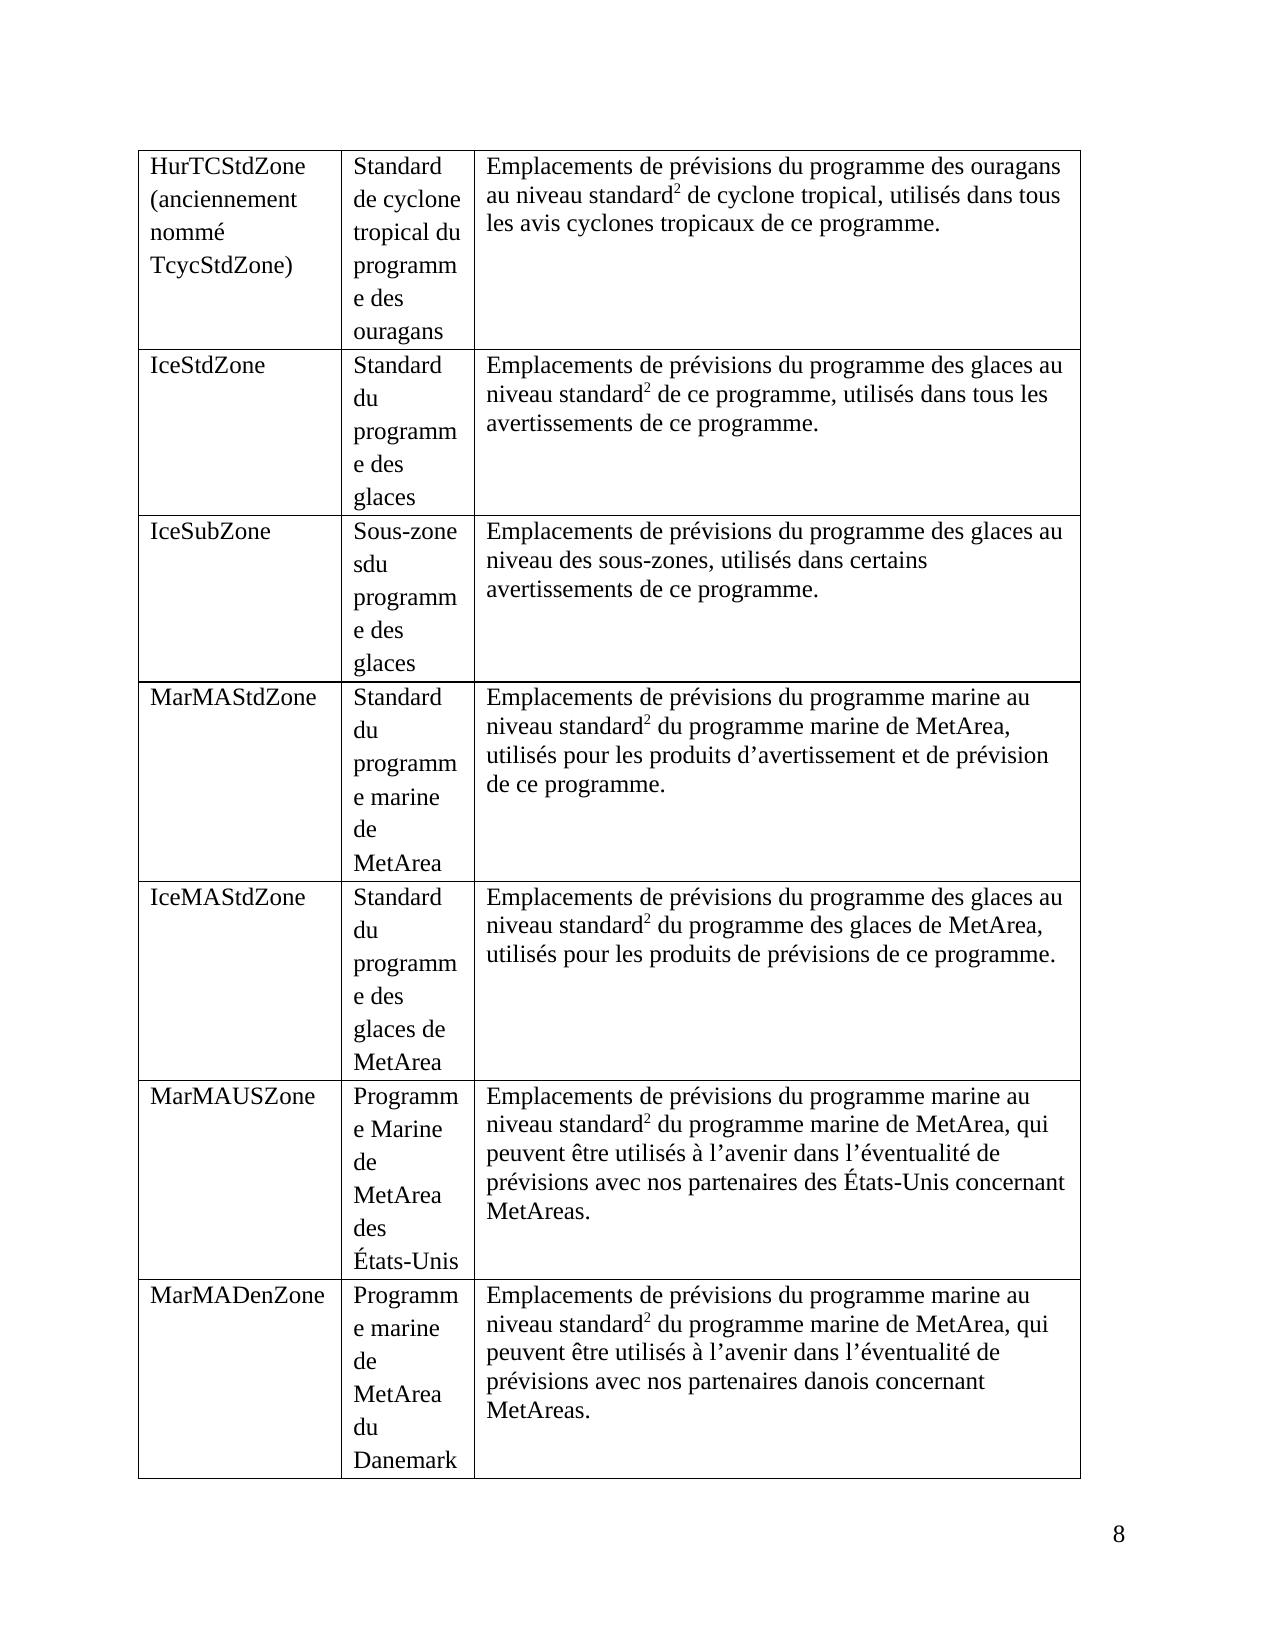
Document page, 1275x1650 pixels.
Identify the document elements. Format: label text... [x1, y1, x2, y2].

table_cell Programme marine de MetArea du Danemark [342, 1280, 474, 1478]
table_cell Emplacements de prévisions du programme des glaces au niveau standard2 de ce programme, utilisés dans tous les avertissements de ce programme. [475, 350, 1080, 515]
table_cell IceSubZone [139, 516, 341, 681]
table_cell Emplacements de prévisions du programme marine au niveau standard2 du programme marine de MetArea, qui peuvent être utilisés à l’avenir dans l’éventualité de prévisions avec nos partenaires des États-Unis concernant MetAreas. [475, 1081, 1080, 1279]
table_cell Programme Marine de MetArea des États-Unis [342, 1081, 474, 1279]
table_cell MarMADenZone [139, 1280, 341, 1478]
table_cell Emplacements de prévisions du programme marine au niveau standard2 du programme marine de MetArea, qui peuvent être utilisés à l’avenir dans l’éventualité de prévisions avec nos partenaires danois concernant MetAreas. [475, 1280, 1080, 1478]
table_cell Emplacements de prévisions du programme des ouragans au niveau standard2 de cyclone tropical, utilisés dans tous les avis cyclones tropicaux de ce programme. [475, 151, 1080, 349]
table_cell Sous-zonesdu programme des glaces [342, 516, 474, 681]
table_cell Emplacements de prévisions du programme des glaces au niveau standard2 du programme des glaces de MetArea, utilisés pour les produits de prévisions de ce programme. [475, 882, 1080, 1080]
table_cell IceStdZone [139, 350, 341, 515]
table_cell Standard du programme des glaces de MetArea [342, 882, 474, 1080]
table_cell Emplacements de prévisions du programme des glaces au niveau des sous-zones, utilisés dans certains avertissements de ce programme. [475, 516, 1080, 681]
table_cell Standard de cyclone tropical du programme des ouragans [342, 151, 474, 349]
table_cell MarMAStdZone [139, 683, 341, 881]
table_cell Standard du programme marine de MetArea [342, 683, 474, 881]
table_cell IceMAStdZone [139, 882, 341, 1080]
table_cell Standard du programme des glaces [342, 350, 474, 515]
table_cell HurTCStdZone (anciennement nommé TcycStdZone) [139, 151, 341, 349]
table_cell MarMAUSZone [139, 1081, 341, 1279]
table_cell Emplacements de prévisions du programme marine au niveau standard2 du programme marine de MetArea, utilisés pour les produits d’avertissement et de prévision de ce programme. [475, 683, 1080, 881]
